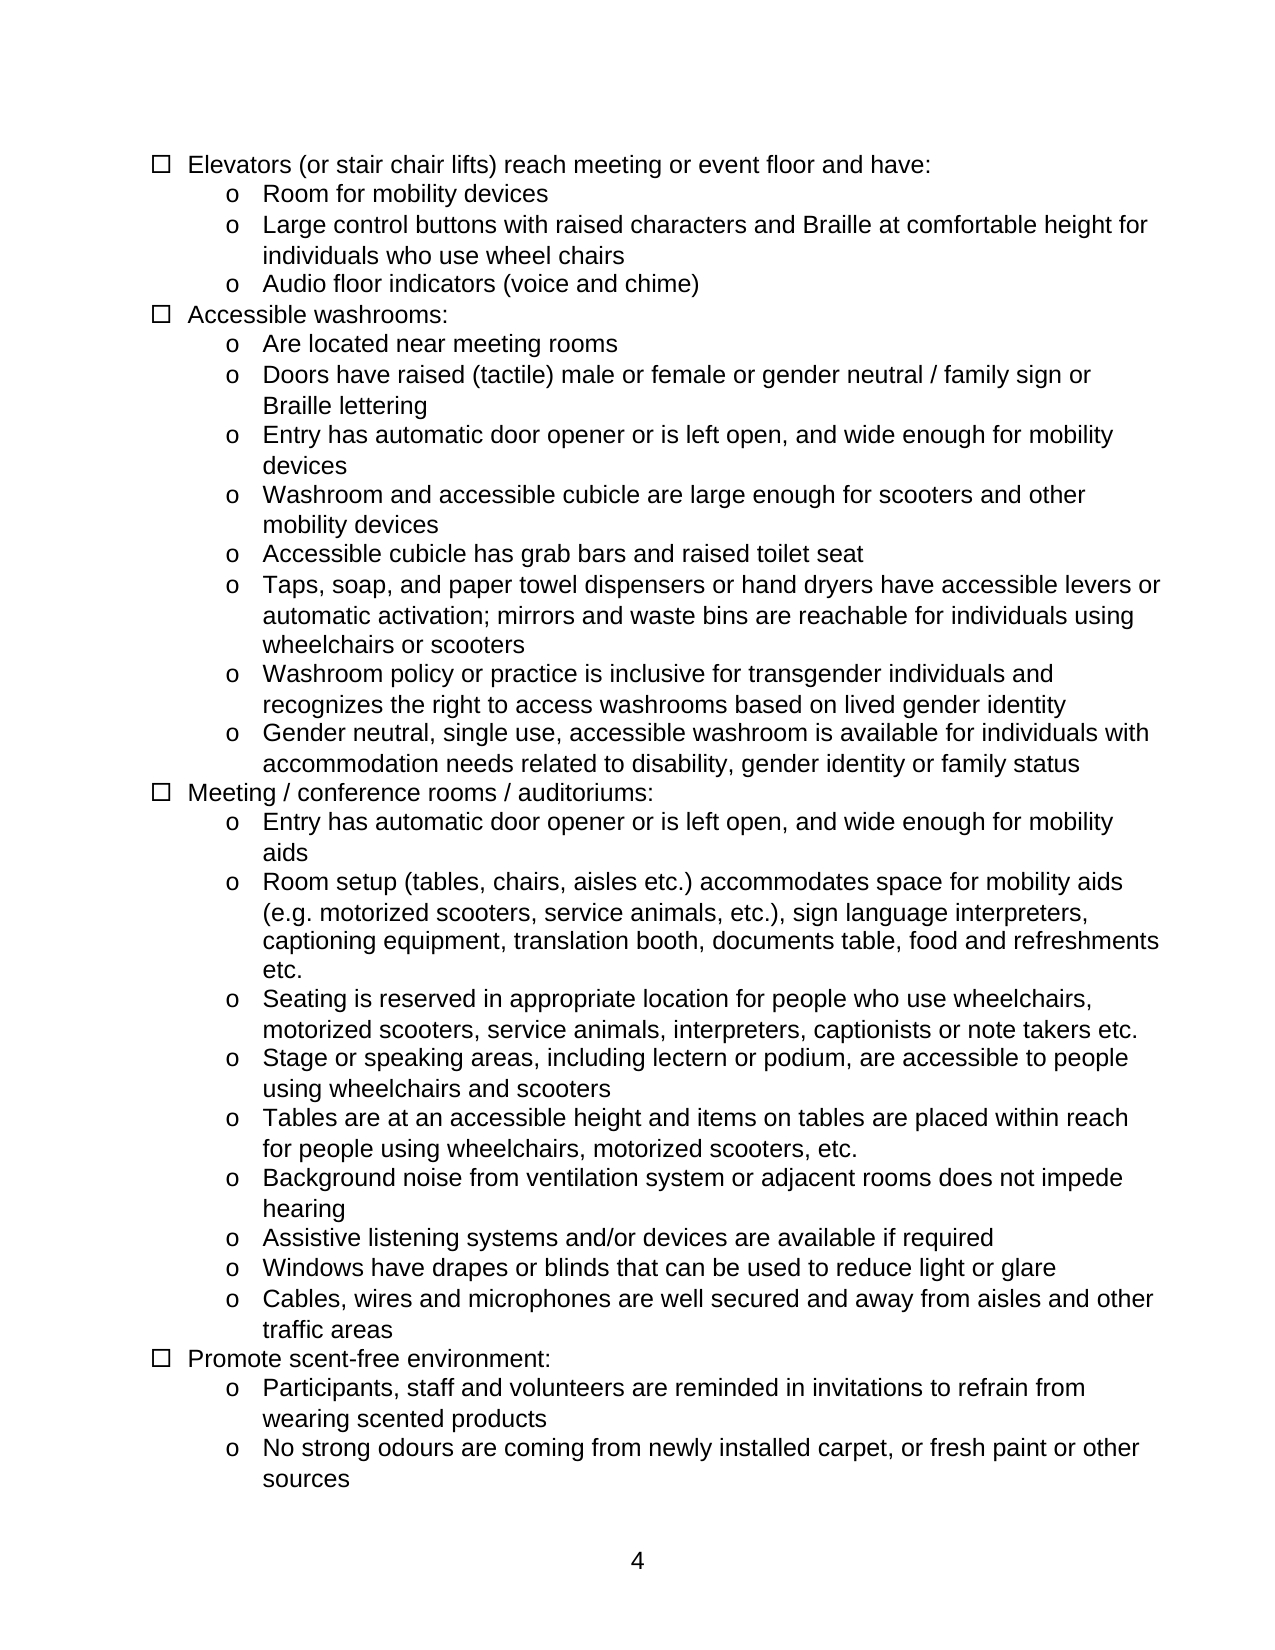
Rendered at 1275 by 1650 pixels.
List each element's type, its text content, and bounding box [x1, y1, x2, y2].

list Entry has automatic door opener or is left open, and wide enough for mobility devices [225, 420, 1162, 479]
list Entry has automatic door opener or is left open, and wide enough for mobility aids [225, 807, 1162, 867]
list Large control buttons with raised characters and Braille at comfortable height for individuals who use wheel chairs [225, 210, 1162, 269]
list Accessible cubicle has grab bars and raised toilet seat [225, 539, 1162, 570]
list No strong odours are coming from newly installed carpet, or fresh paint or other sources [225, 1433, 1162, 1492]
list Elevators (or stair chair lifts) reach meeting or event floor and have: [150, 150, 1162, 179]
list Assistive listening systems and/or devices are available if required [225, 1222, 1162, 1253]
list Room for mobility devices [225, 179, 1162, 210]
list Accessible washrooms: [150, 300, 1162, 329]
list Participants, staff and volunteers are reminded in invitations to refrain from wearing scented products [225, 1373, 1162, 1433]
list Are located near meeting rooms [225, 329, 1162, 360]
list Meeting / conference rooms / auditoriums: [150, 778, 1162, 807]
list Audio floor indicators (voice and chime) [225, 269, 1162, 300]
list Tables are at an accessible height and items on tables are placed within reach for people using wheelchairs, motorized scooters, etc. [225, 1103, 1162, 1163]
list Taps, soap, and paper towel dispensers or hand dryers have accessible levers or automatic activation; mirrors and waste bins are reachable for individuals using wheelchairs or scooters [225, 570, 1162, 659]
list Cables, wires and microphones are well secured and away from aisles and other traffic areas [225, 1284, 1162, 1344]
list Washroom policy or practice is inclusive for transgender individuals and recognizes the right to access washrooms based on lived gender identity [225, 659, 1162, 718]
list Promote scent-free environment: [150, 1344, 1162, 1373]
list Stage or speaking areas, including lectern or podium, are accessible to people using wheelchairs and scooters [225, 1043, 1162, 1103]
list Gender neutral, single use, accessible washroom is available for individuals with accommodation needs related to disability, gender identity or family status [225, 718, 1162, 778]
list Doors have raised (tactile) male or female or gender neutral / family sign or Braille lettering [225, 360, 1162, 420]
list Windows have drapes or blinds that can be used to reduce light or glare [225, 1253, 1162, 1284]
list Background noise from ventilation system or adjacent rooms does not impede hearing [225, 1163, 1162, 1222]
list Seating is reserved in appropriate location for people who use wheelchairs, motorized scooters, service animals, interpreters, captionists or note takers etc. [225, 984, 1162, 1043]
list Room setup (tables, chairs, aisles etc.) accommodates space for mobility aids (e.g. motorized scooters, service animals, etc.), sign language interpreters, captioning equipment, translation booth, documents table, food and refreshments etc. [225, 867, 1162, 984]
list Washroom and accessible cubicle are large enough for scooters and other mobility devices [225, 479, 1162, 539]
